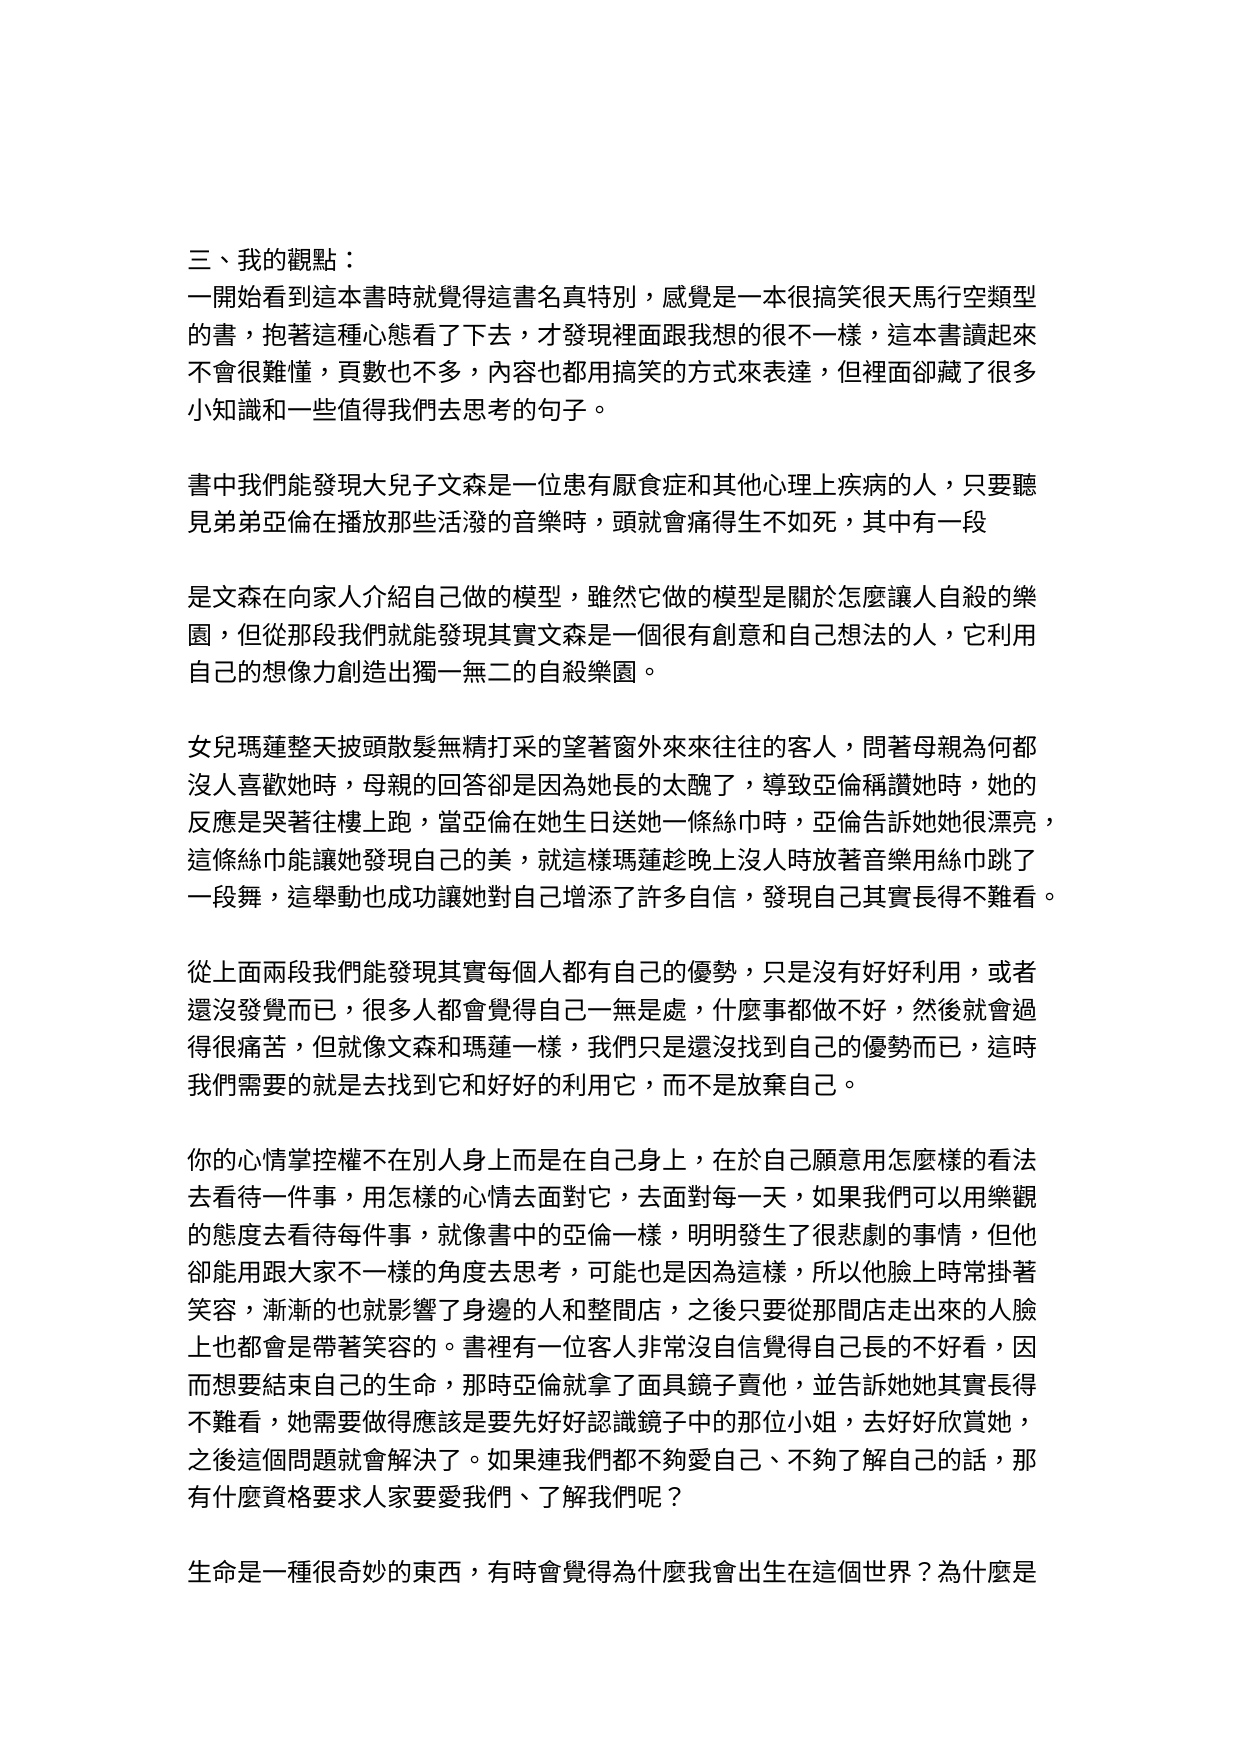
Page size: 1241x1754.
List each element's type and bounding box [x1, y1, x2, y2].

text [187, 164, 1053, 1589]
